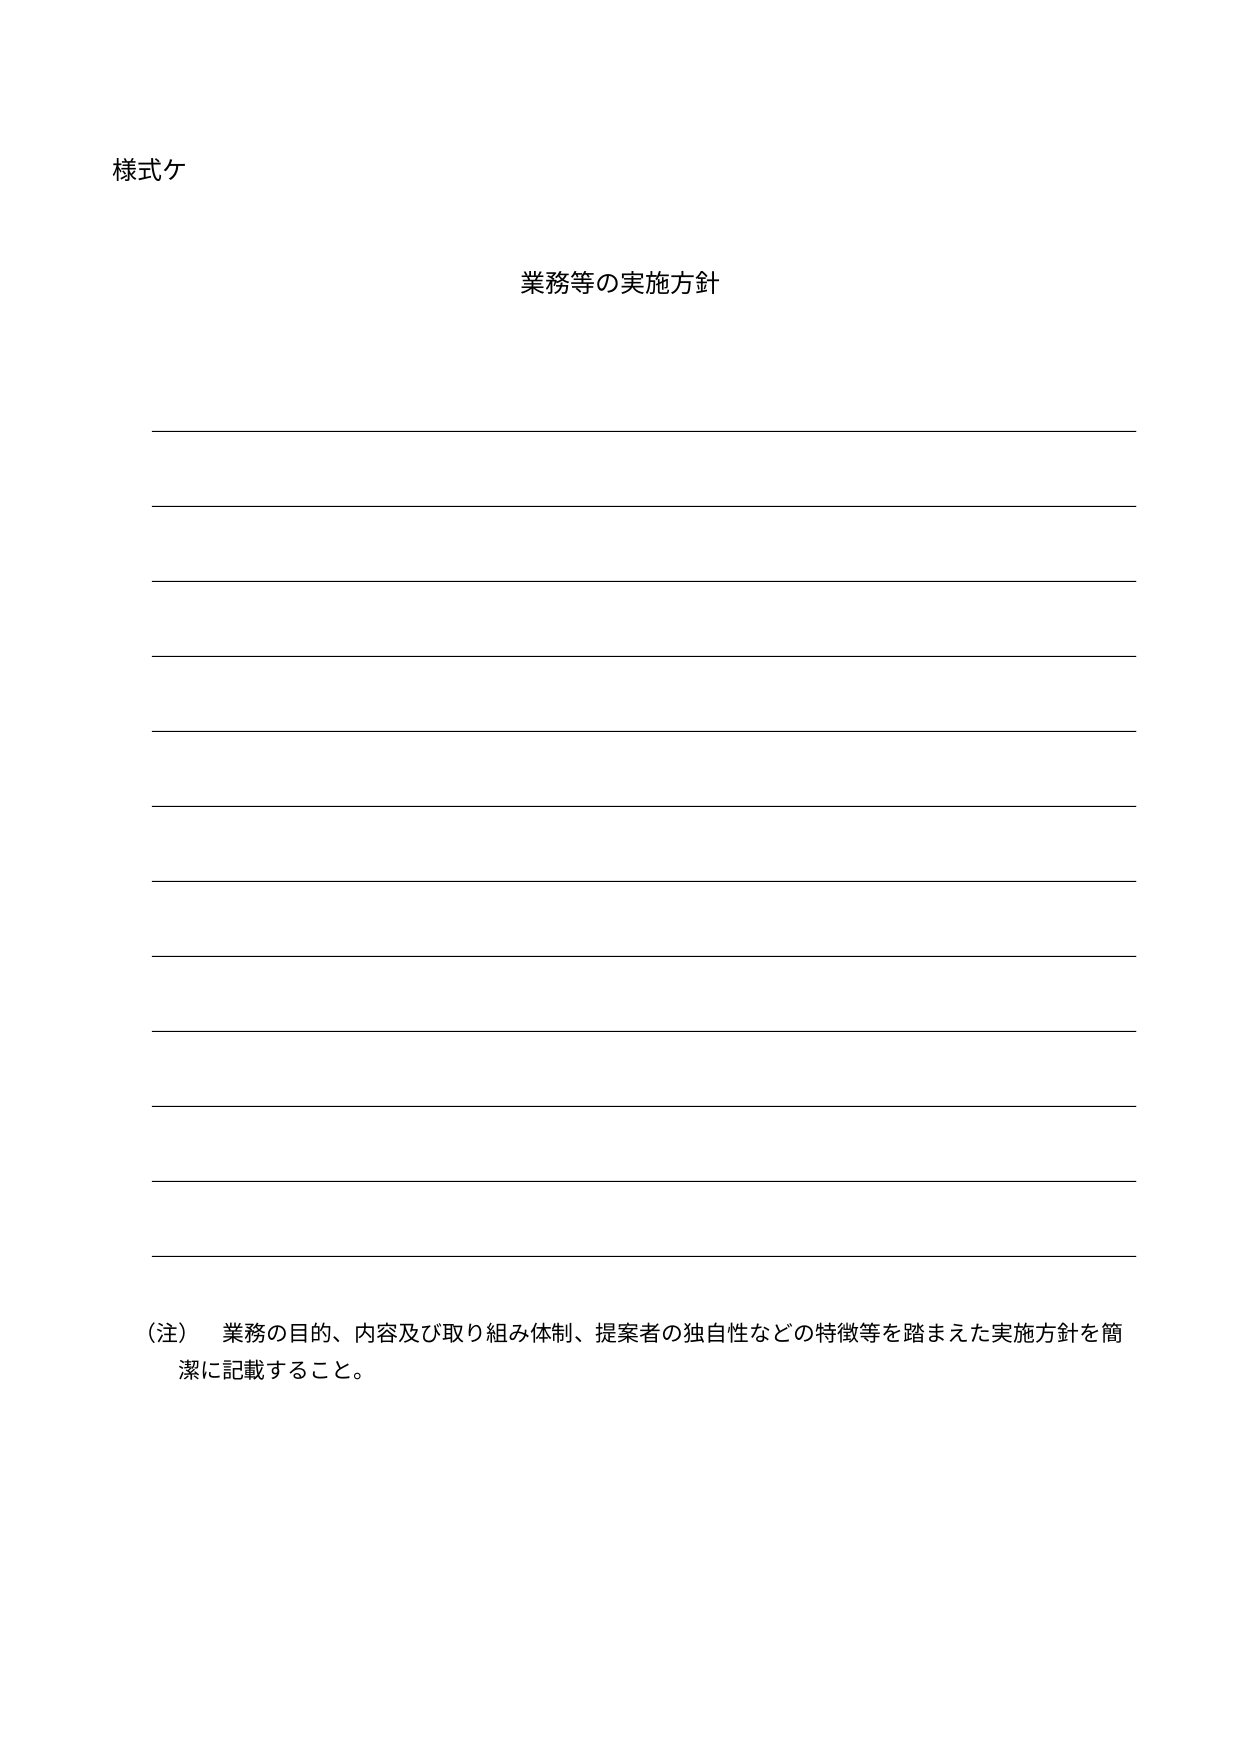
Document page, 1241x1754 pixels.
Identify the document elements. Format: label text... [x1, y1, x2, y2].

text 業務等の実施方針 [112, 263, 1128, 300]
text 様式ケ [112, 150, 1128, 188]
text （注） 業務の目的、内容及び取り組み体制、提案者の独自性などの特徴等を踏まえた実施方針を簡潔に記載すること。 [134, 1313, 1128, 1388]
